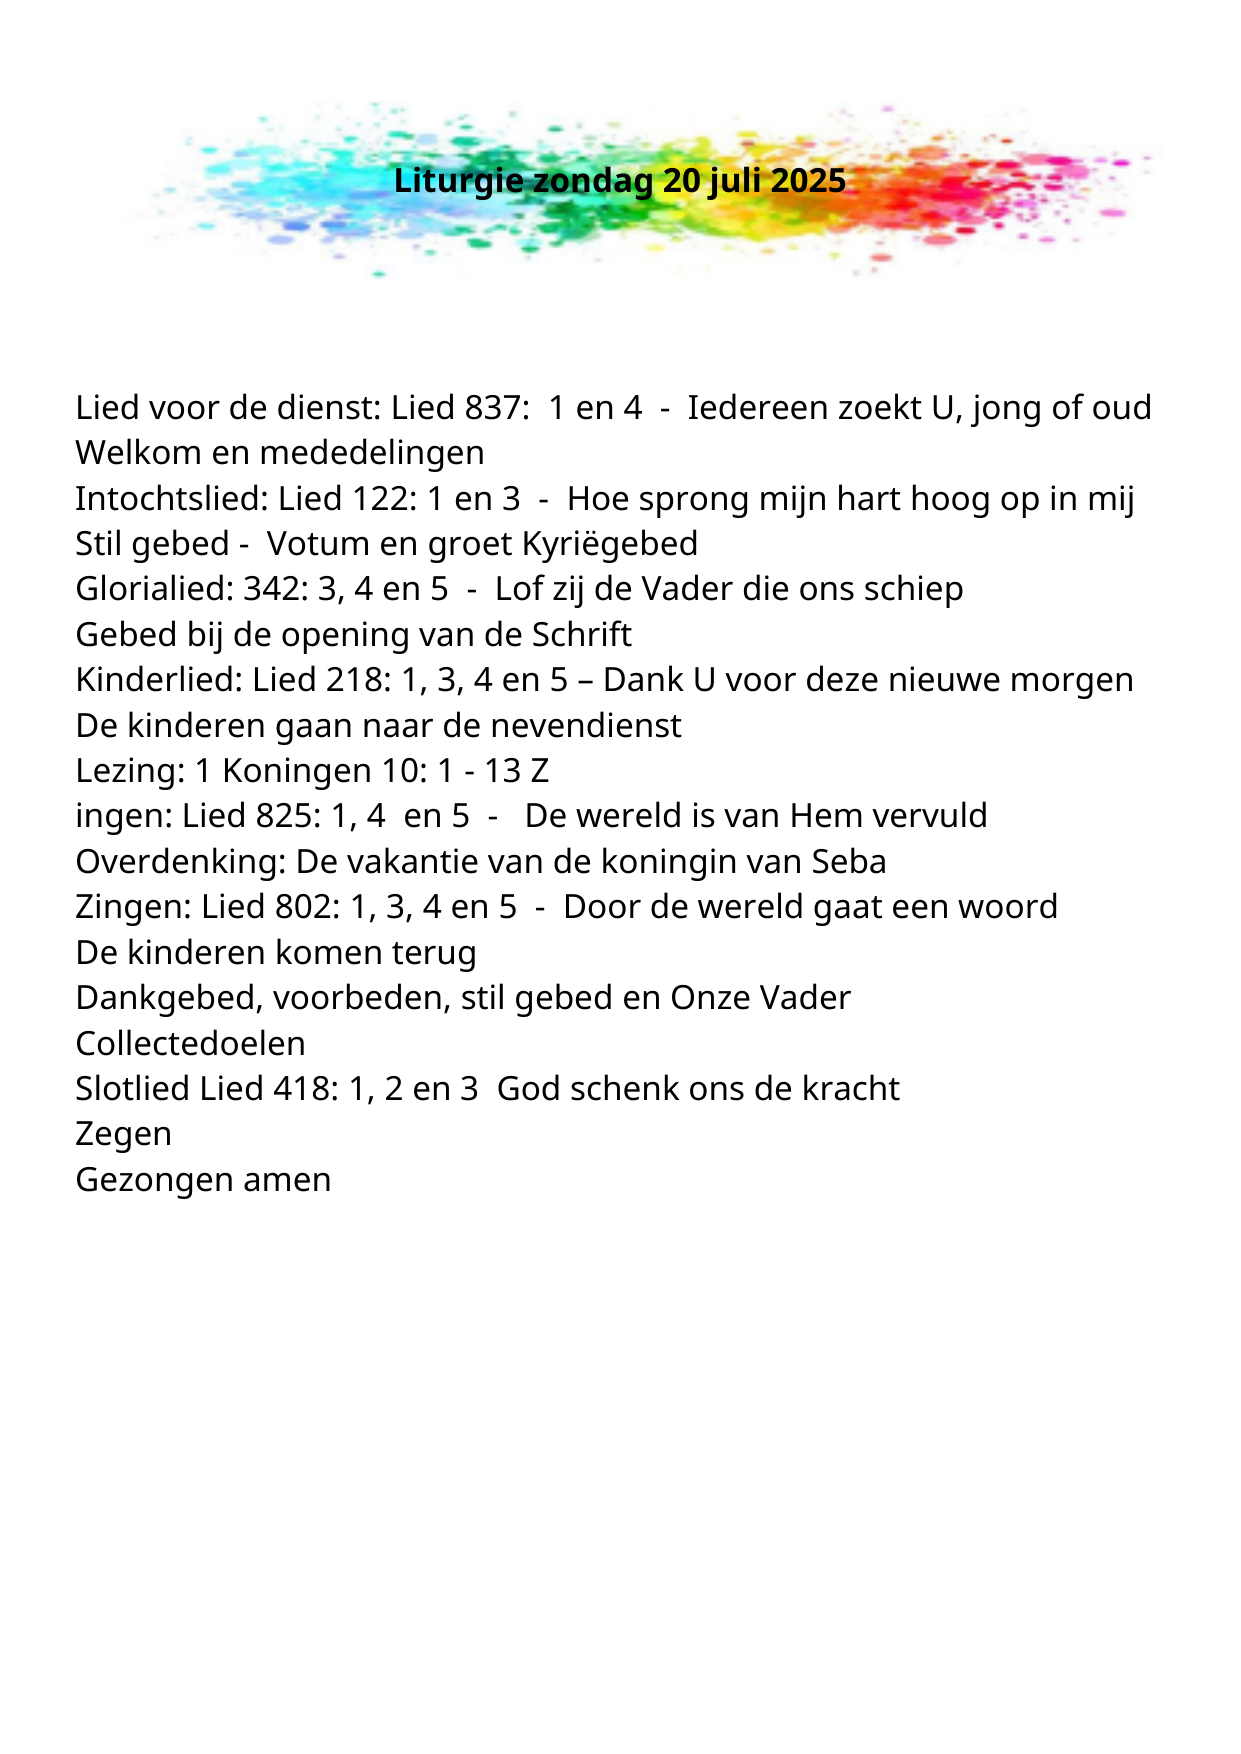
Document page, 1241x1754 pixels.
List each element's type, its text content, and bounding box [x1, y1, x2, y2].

text Dankgebed, voorbeden, stil gebed en Onze Vader [75, 974, 1165, 1019]
text Kinderlied: Lied 218: 1, 3, 4 en 5 – Dank U voor deze nieuwe morgen [75, 656, 1165, 701]
text Collectedoelen [75, 1019, 1165, 1065]
text De kinderen komen terug [75, 928, 1165, 974]
text Gezongen amen [75, 1156, 1165, 1201]
text Lezing: 1 Koningen 10: 1 - 13 Z [75, 747, 1165, 792]
text Lied voor de dienst: Lied 837: 1 en 4 - Iedereen zoekt U, jong of oud [75, 383, 1165, 429]
text Zegen [75, 1110, 1165, 1156]
text Gebed bij de opening van de Schrift [75, 611, 1165, 656]
text Slotlied Lied 418: 1, 2 en 3 God schenk ons de kracht [75, 1065, 1165, 1110]
text Welkom en mededelingen [75, 429, 1165, 474]
text ingen: Lied 825: 1, 4 en 5 - De wereld is van Hem vervuld [75, 792, 1165, 838]
text De kinderen gaan naar de nevendienst [75, 701, 1165, 747]
text Stil gebed - Votum en groet Kyriëgebed [75, 520, 1165, 565]
text Intochtslied: Lied 122: 1 en 3 - Hoe sprong mijn hart hoog op in mij [75, 474, 1165, 520]
text Overdenking: De vakantie van de koningin van Seba [75, 838, 1165, 883]
text Zingen: Lied 802: 1, 3, 4 en 5 - Door de wereld gaat een woord [75, 883, 1165, 928]
text Glorialied: 342: 3, 4 en 5 - Lof zij de Vader die ons schiep [75, 565, 1165, 611]
text Liturgie zondag 20 juli 2025 [75, 156, 1165, 202]
